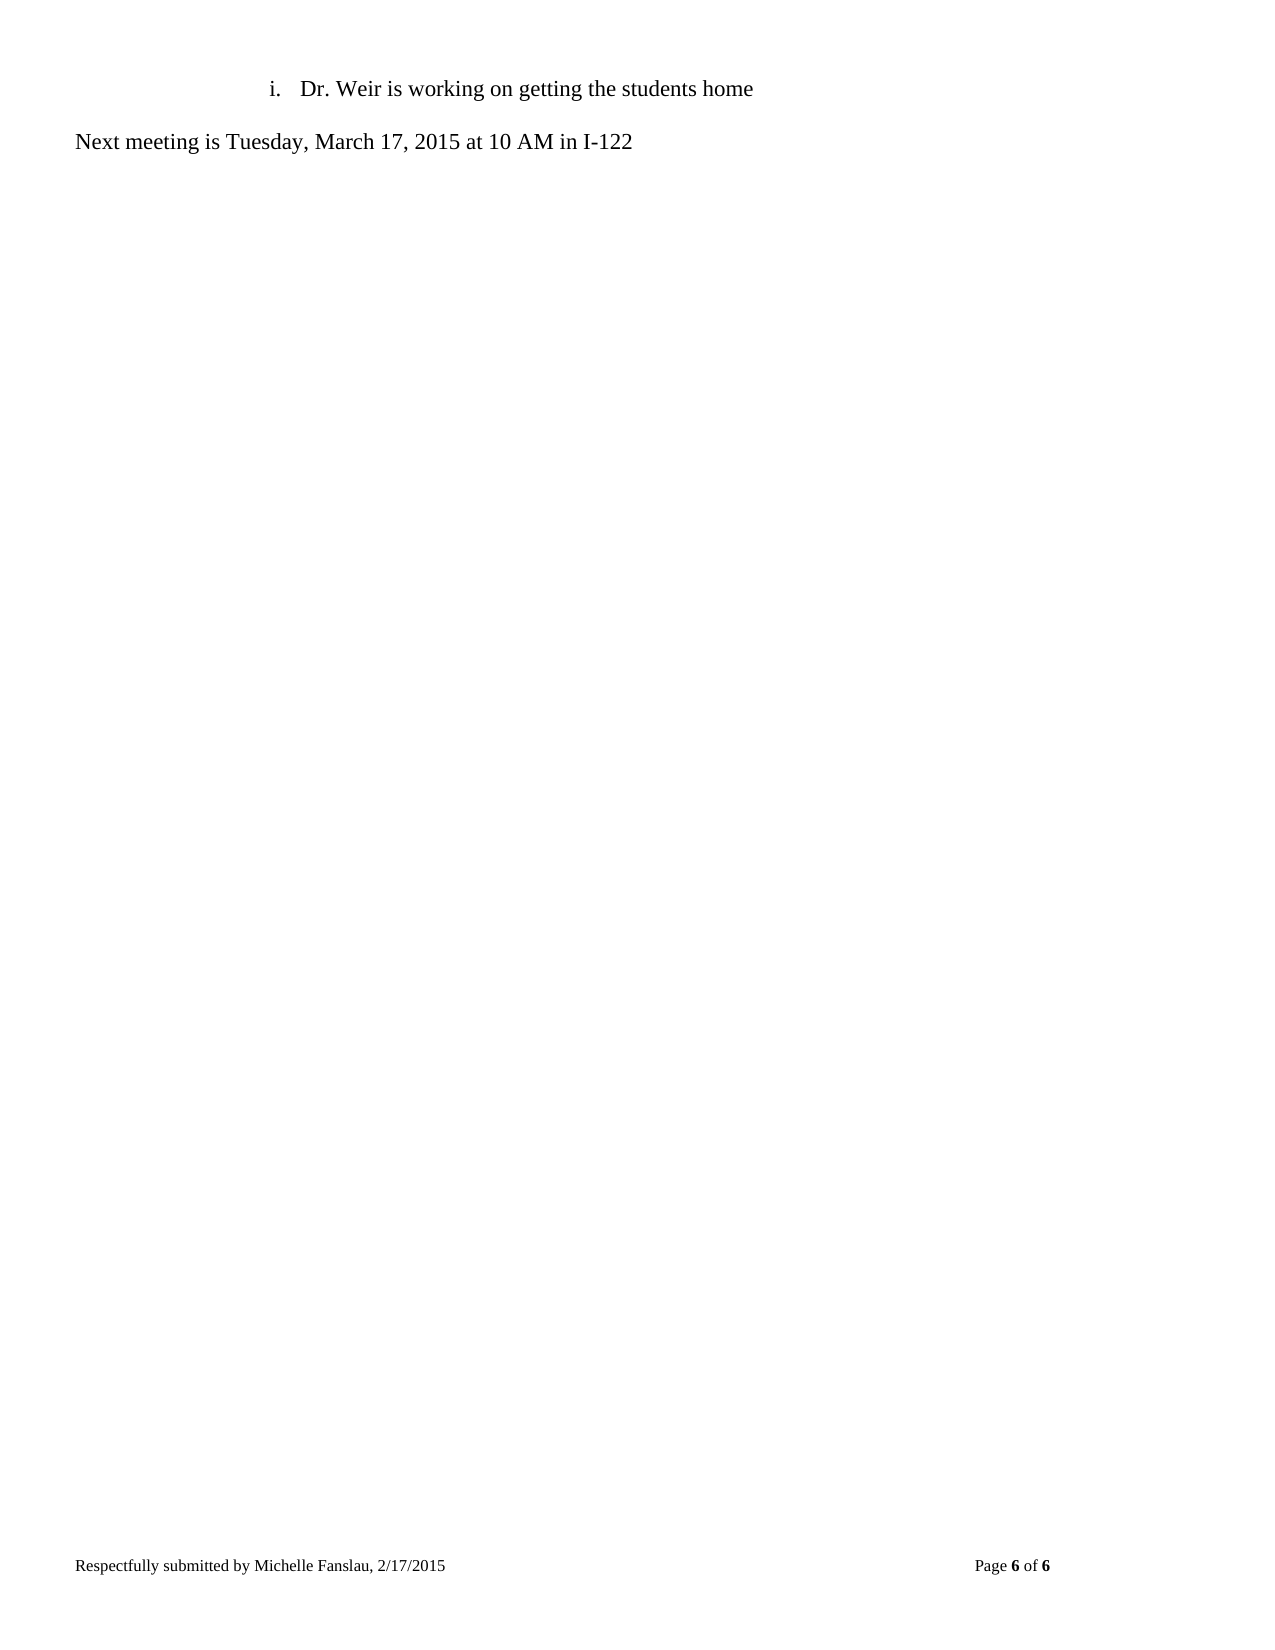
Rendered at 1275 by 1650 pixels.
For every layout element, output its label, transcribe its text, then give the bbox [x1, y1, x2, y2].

list Dr. Weir is working on getting the students home [281, 75, 1200, 101]
text Next meeting is Tuesday, March 17, 2015 at 10 AM in I-122 [75, 128, 1200, 154]
